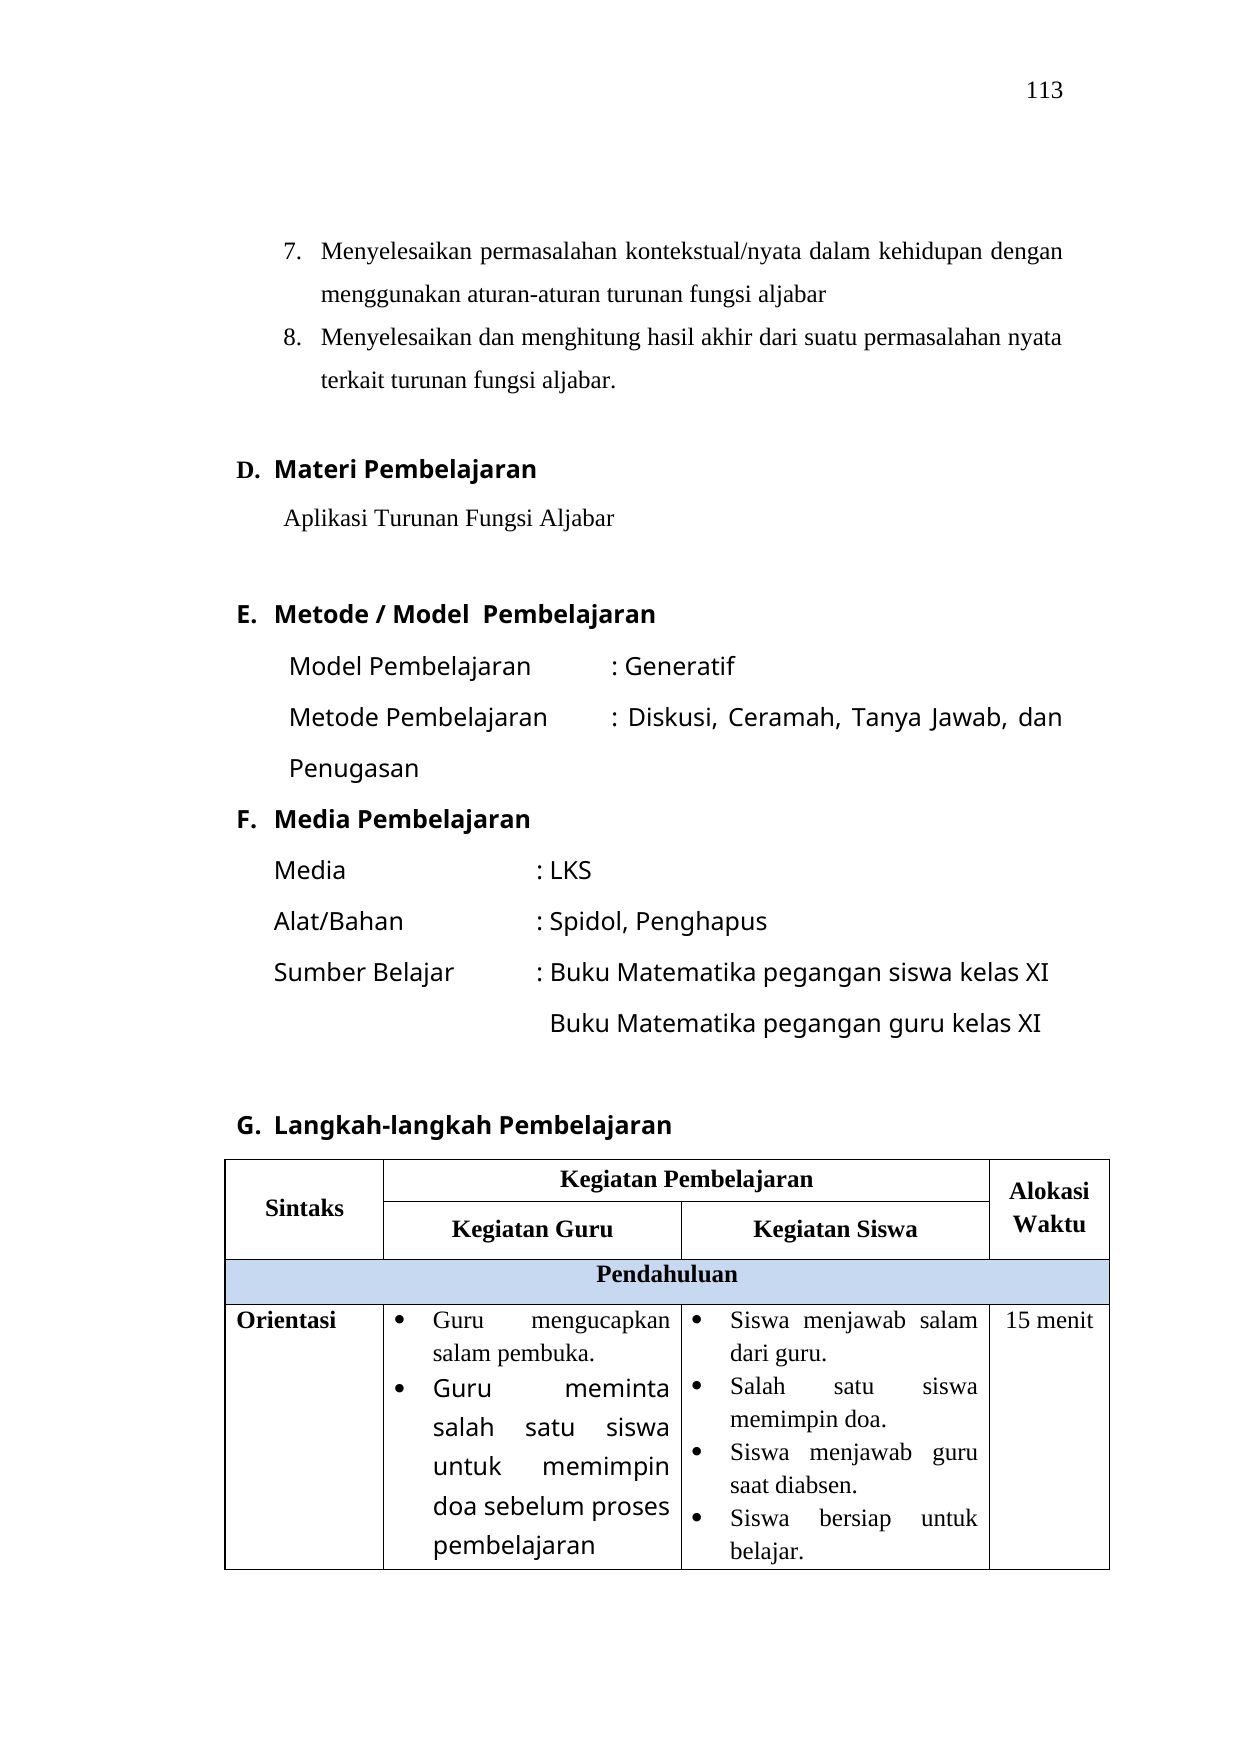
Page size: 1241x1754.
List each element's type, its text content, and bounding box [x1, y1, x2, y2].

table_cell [384, 1305, 681, 1568]
table_cell Kegiatan Siswa [682, 1202, 989, 1258]
list Menyelesaikan dan menghitung hasil akhir dari suatu permasalahan nyata terkait turunan fungsi aljabar. [302, 322, 1063, 394]
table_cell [682, 1305, 989, 1568]
list Alat/Bahan : Spidol, Penghapus [274, 903, 1063, 937]
list Sumber Belajar : Buku Matematika pegangan siswa kelas XI [274, 954, 1063, 988]
list Menyelesaikan permasalahan kontekstual/nyata dalam kehidupan dengan menggunakan aturan-aturan turunan fungsi aljabar [302, 236, 1063, 308]
table_cell 15 menit [990, 1305, 1109, 1568]
table_cell Kegiatan Guru [384, 1202, 681, 1258]
table_header Alokasi Waktu [990, 1160, 1109, 1258]
list Materi Pembelajaran [236, 452, 1063, 486]
list Metode Pembelajaran : Diskusi, Ceramah, Tanya Jawab, dan Penugasan [288, 699, 1063, 784]
list Media : LKS [274, 852, 1063, 886]
list Buku Matematika pegangan guru kelas XI [311, 1005, 1063, 1039]
table_cell Orientasi [226, 1305, 383, 1568]
list Media Pembelajaran [236, 801, 1063, 835]
list Metode / Model Pembelajaran [236, 597, 1063, 631]
text Aplikasi Turunan Fungsi Aljabar [283, 503, 1063, 532]
list Langkah-langkah Pembelajaran [236, 1107, 1063, 1142]
table_header Kegiatan Pembelajaran [384, 1160, 989, 1201]
table_cell Pendahuluan [226, 1260, 1109, 1304]
list Model Pembelajaran : Generatif [288, 648, 1063, 682]
table_header Sintaks [226, 1160, 383, 1258]
